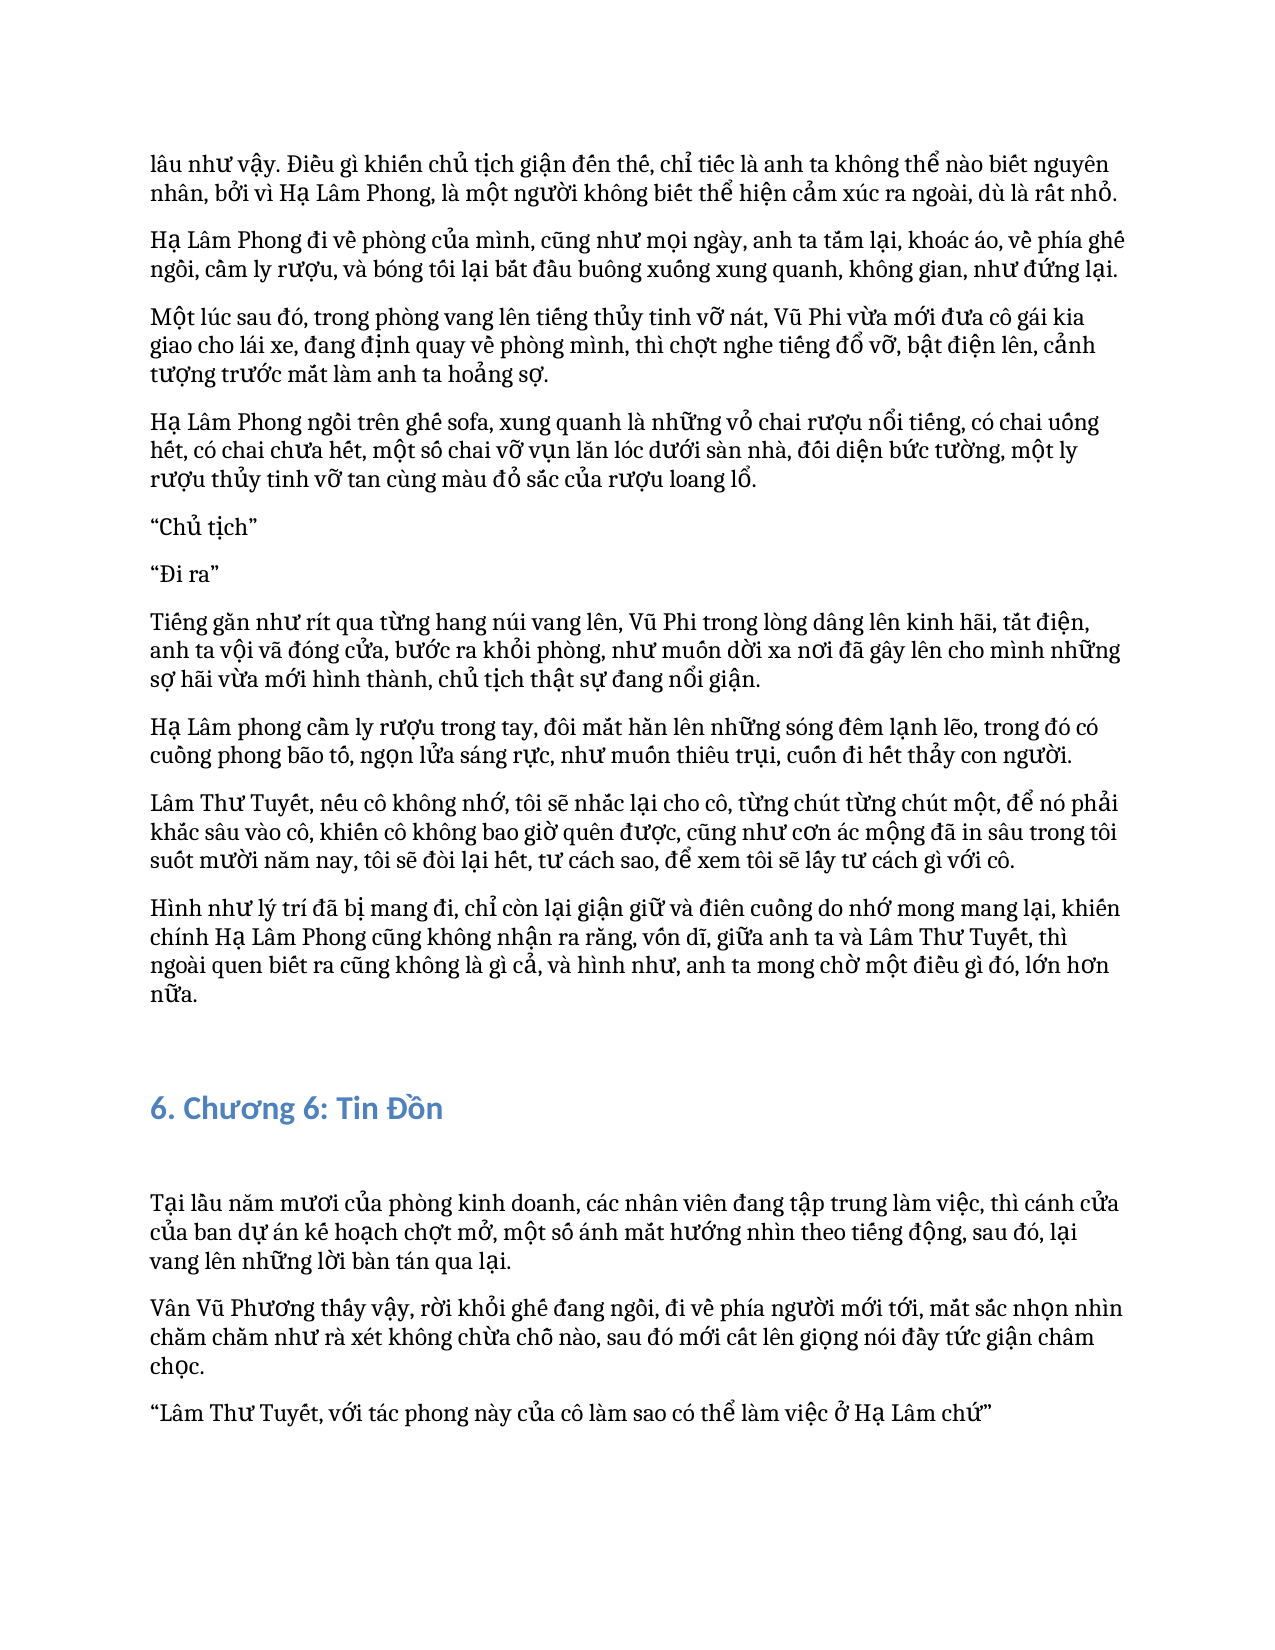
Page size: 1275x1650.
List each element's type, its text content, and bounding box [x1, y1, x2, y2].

text Một lúc sau đó, trong phòng vang lên tiếng thủy tinh vỡ nát, Vũ Phi vừa mới đưa cô gái kia giao cho lái xe, đang định quay về phòng mình, thì chợt nghe tiếng đổ vỡ, bật điện lên, cảnh tượng trước mắt làm anh ta hoảng sợ. [150, 302, 1125, 389]
text “Lâm Thư Tuyết, với tác phong này của cô làm sao có thể làm việc ở Hạ Lâm chứ” [150, 1399, 1125, 1428]
text Tại lầu năm mươi của phòng kinh doanh, các nhân viên đang tập trung làm việc, thì cánh cửa của ban dự án kế hoạch chợt mở, một số ánh mắt hướng nhìn theo tiếng động, sau đó, lại vang lên những lời bàn tán qua lại. [150, 1132, 1125, 1275]
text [150, 150, 1125, 207]
text Hình như lý trí đã bị mang đi, chỉ còn lại giận giữ và điên cuồng do nhớ mong mang lại, khiến chính Hạ Lâm Phong cũng không nhận ra rằng, vốn dĩ, giữa anh ta và Lâm Thư Tuyết, thì ngoài quen biết ra cũng không là gì cả, và hình như, anh ta mong chờ một điều gì đó, lớn hơn nữa. [150, 894, 1125, 1066]
text Hạ Lâm Phong ngồi trên ghế sofa, xung quanh là những vỏ chai rượu nổi tiếng, có chai uống hết, có chai chưa hết, một số chai vỡ vụn lăn lóc dưới sàn nhà, đối diện bức tường, một ly rượu thủy tinh vỡ tan cùng màu đỏ sắc của rượu loang lổ. [150, 407, 1125, 494]
text Hạ Lâm phong cầm ly rượu trong tay, đôi mắt hằn lên những sóng đêm lạnh lẽo, trong đó có cuồng phong bão tố, ngọn lửa sáng rực, như muốn thiêu trụi, cuốn đi hết thảy con người. [150, 712, 1125, 770]
text “Đi ra” [150, 560, 1125, 589]
subtitle 6. Chương 6: Tin Đồn [150, 1087, 1125, 1128]
text Lâm Thư Tuyết, nếu cô không nhớ, tôi sẽ nhắc lại cho cô, từng chút từng chút một, để nó phải khắc sâu vào cô, khiến cô không bao giờ quên được, cũng như cơn ác mộng đã in sâu trong tôi suốt mười năm nay, tôi sẽ đòi lại hết, tư cách sao, để xem tôi sẽ lấy tư cách gì với cô. [150, 789, 1125, 875]
text Hạ Lâm Phong đi về phòng của mình, cũng như mọi ngày, anh ta tắm lại, khoác áo, về phía ghế ngồi, cầm ly rượu, và bóng tối lại bắt đầu buông xuống xung quanh, không gian, như đứng lại. [150, 226, 1125, 284]
text “Chủ tịch” [150, 512, 1125, 541]
text Vân Vũ Phương thấy vậy, rời khỏi ghế đang ngồi, đi về phía người mới tới, mắt sắc nhọn nhìn chằm chằm như rà xét không chừa chỗ nào, sau đó mới cất lên giọng nói đầy tức giận châm chọc. [150, 1294, 1125, 1380]
text Tiếng gằn như rít qua từng hang núi vang lên, Vũ Phi trong lòng dâng lên kinh hãi, tắt điện, anh ta vội vã đóng cửa, bước ra khỏi phòng, như muốn dời xa nơi đã gây lên cho mình những sợ hãi vừa mới hình thành, chủ tịch thật sự đang nổi giận. [150, 607, 1125, 694]
